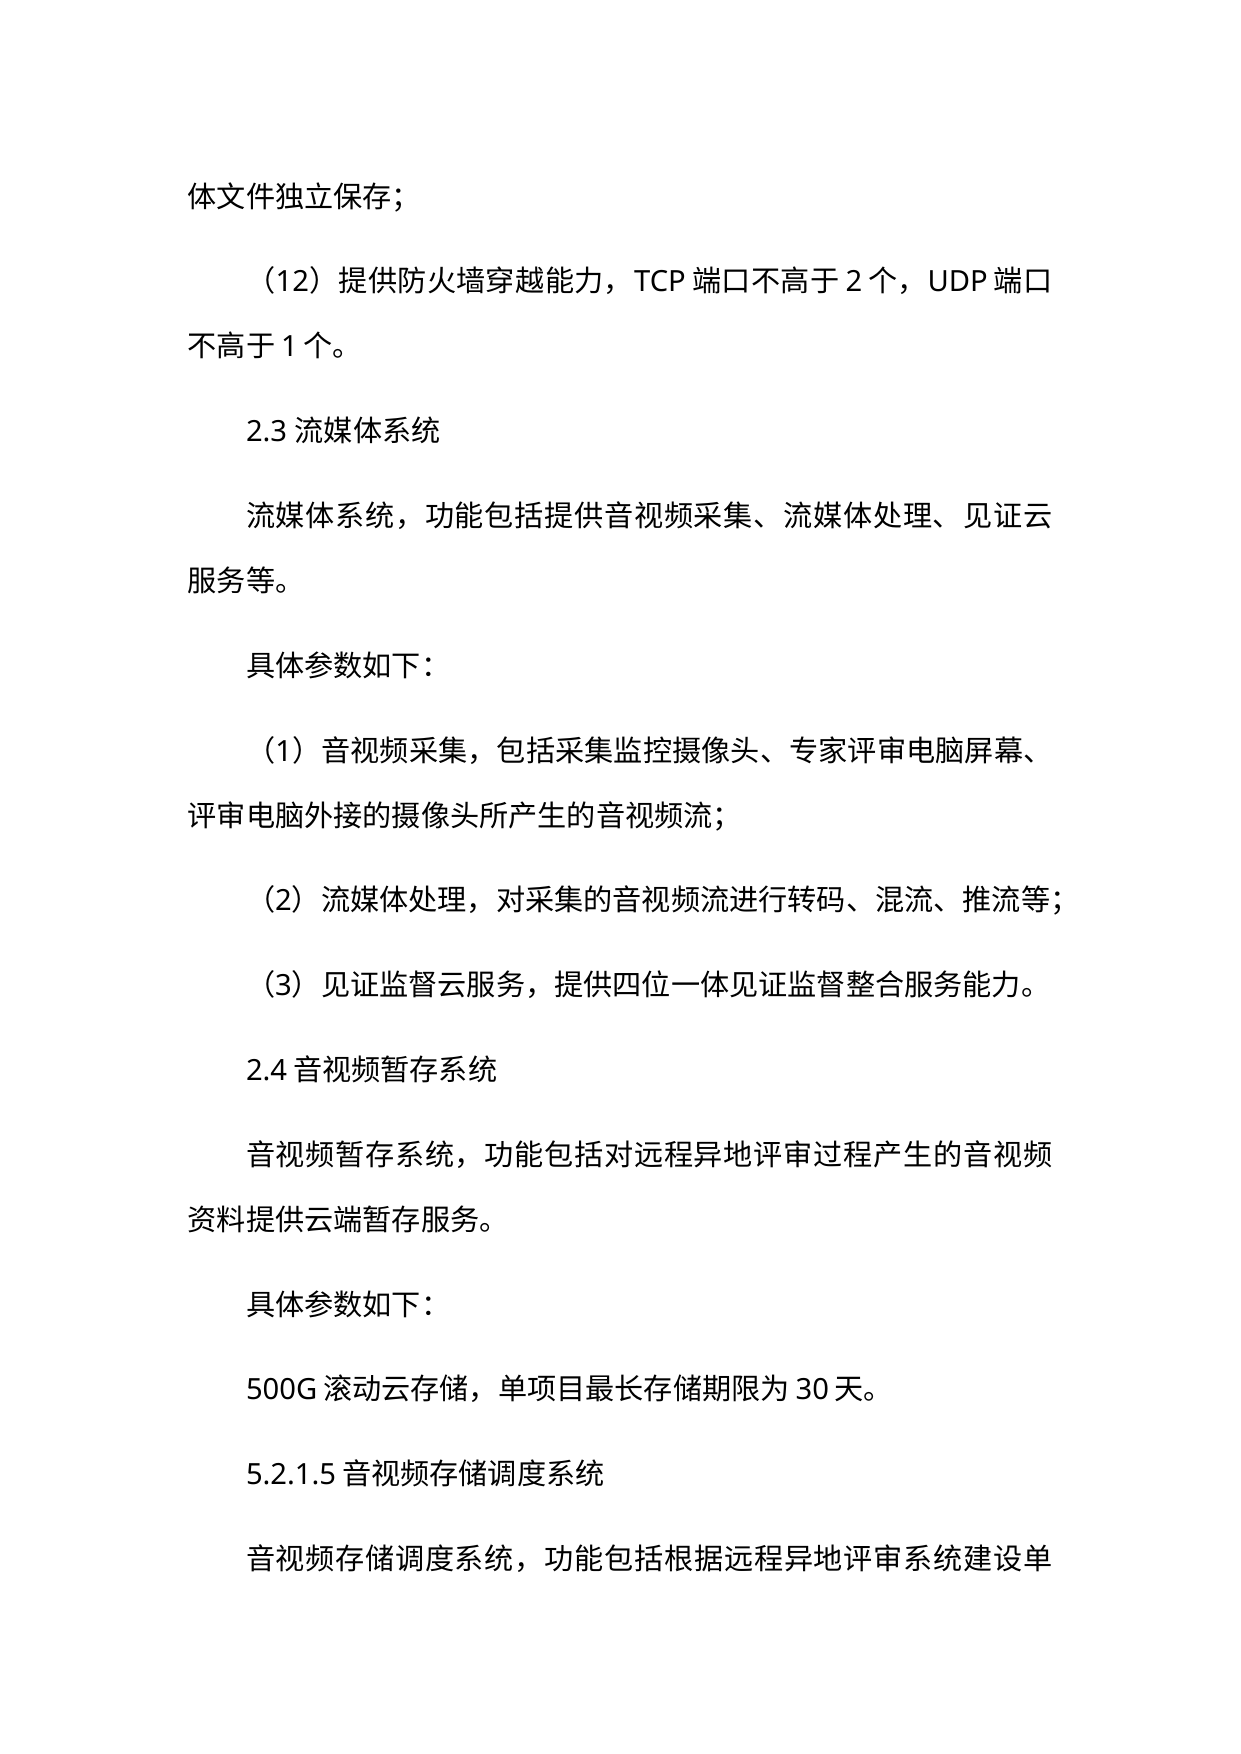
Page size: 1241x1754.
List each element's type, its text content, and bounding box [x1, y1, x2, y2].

subtitle 5.2.1.5音视频存储调度系统 [187, 1439, 1053, 1504]
text 流媒体系统，功能包括提供音视频采集、流媒体处理、见证云服务等。 [187, 481, 1053, 611]
text （12）提供防火墙穿越能力，TCP端口不高于2个，UDP端口不高于1个。 [187, 247, 1053, 377]
subtitle 2.3 流媒体系统 [187, 397, 1053, 462]
text 500G滚动云存储，单项目最长存储期限为30天。 [187, 1355, 1053, 1420]
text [187, 162, 1053, 227]
subtitle 2.4音视频暂存系统 [187, 1035, 1053, 1100]
text 具体参数如下： [187, 1270, 1053, 1335]
text 音视频暂存系统，功能包括对远程异地评审过程产生的音视频资料提供云端暂存服务。 [187, 1120, 1053, 1250]
text 具体参数如下： [187, 631, 1053, 696]
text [187, 1524, 1053, 1589]
text （1）音视频采集，包括采集监控摄像头、专家评审电脑屏幕、评审电脑外接的摄像头所产生的音视频流； [187, 716, 1053, 846]
text （2）流媒体处理，对采集的音视频流进行转码、混流、推流等； [187, 866, 1053, 931]
text （3）见证监督云服务，提供四位一体见证监督整合服务能力。 [187, 951, 1053, 1016]
